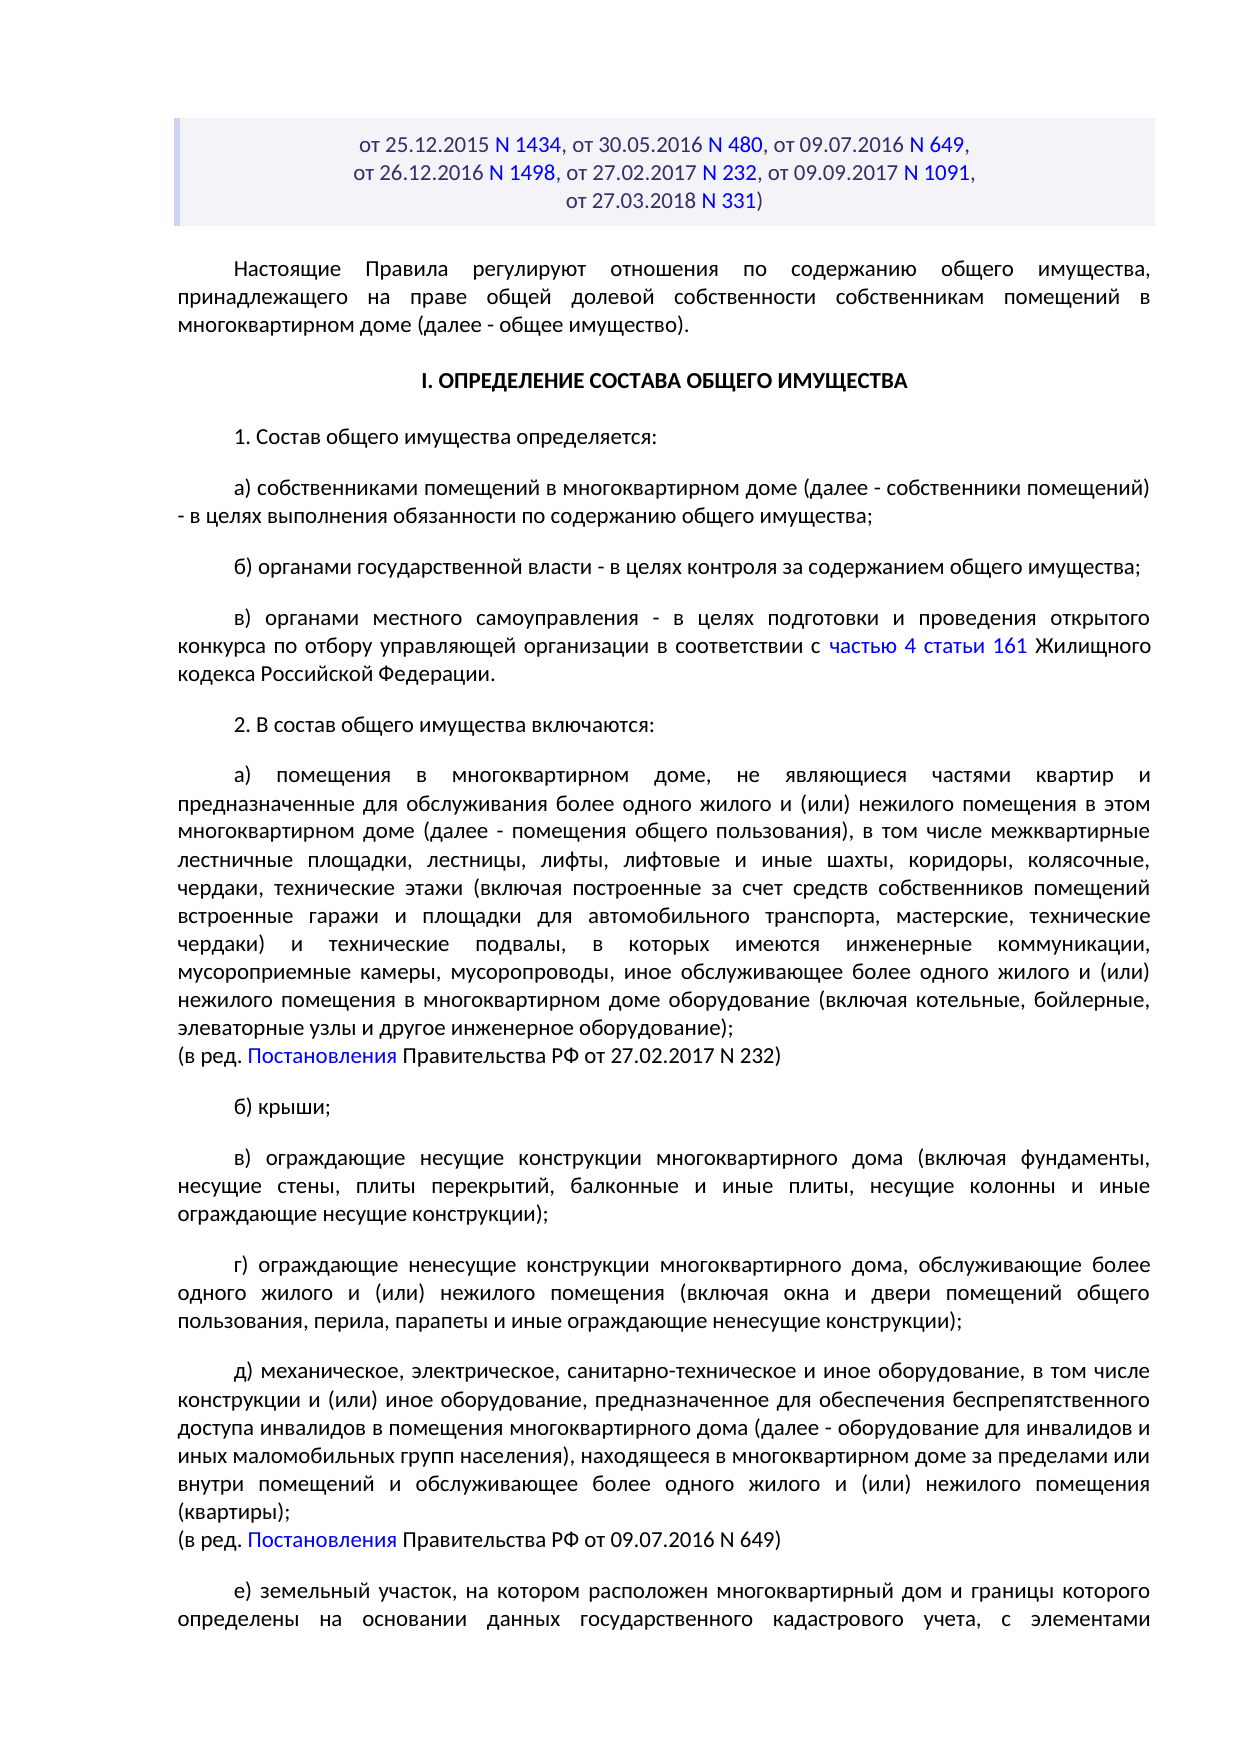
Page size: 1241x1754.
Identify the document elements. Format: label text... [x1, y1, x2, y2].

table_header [180, 118, 1149, 226]
text б) крыши; [177, 1092, 1152, 1120]
text (в ред. Постановления Правительства РФ от 09.07.2016 N 649) [177, 1525, 1152, 1553]
text а) помещения в многоквартирном доме, не являющиеся частями квартир и предназначенные для обслуживания более одного жилого и (или) нежилого помещения в этом многоквартирном доме (далее - помещения общего пользования), в том числе межквартирные лестничные площадки, лестницы, лифты, лифтовые и иные шахты, коридоры, колясочные, чердаки, технические этажи (включая построенные за счет средств собственников помещений встроенные гаражи и площадки для автомобильного транспорта, мастерские, технические чердаки) и технические подвалы, в которых имеются инженерные коммуникации, мусороприемные камеры, мусоропроводы, иное обслуживающее более одного жилого и (или) нежилого помещения в многоквартирном доме оборудование (включая котельные, бойлерные, элеваторные узлы и другое инженерное оборудование); [177, 761, 1152, 1041]
text д) механическое, электрическое, санитарно-техническое и иное оборудование, в том числе конструкции и (или) иное оборудование, предназначенное для обеспечения беспрепятственного доступа инвалидов в помещения многоквартирного дома (далее - оборудование для инвалидов и иных маломобильных групп населения), находящееся в многоквартирном доме за пределами или внутри помещений и обслуживающее более одного жилого и (или) нежилого помещения (квартиры); [177, 1357, 1152, 1525]
text 2. В состав общего имущества включаются: [177, 710, 1152, 738]
text а) собственниками помещений в многоквартирном доме (далее - собственники помещений) - в целях выполнения обязанности по содержанию общего имущества; [177, 473, 1152, 529]
text (в ред. Постановления Правительства РФ от 27.02.2017 N 232) [177, 1041, 1152, 1069]
title I. ОПРЕДЕЛЕНИЕ СОСТАВА ОБЩЕГО ИМУЩЕСТВА [177, 366, 1152, 394]
text в) ограждающие несущие конструкции многоквартирного дома (включая фундаменты, несущие стены, плиты перекрытий, балконные и иные плиты, несущие колонны и иные ограждающие несущие конструкции); [177, 1143, 1152, 1227]
text в) органами местного самоуправления - в целях подготовки и проведения открытого конкурса по отбору управляющей организации в соответствии с частью 4 статьи 161 Жилищного кодекса Российской Федерации. [177, 603, 1152, 687]
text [177, 1576, 1152, 1632]
text б) органами государственной власти - в целях контроля за содержанием общего имущества; [177, 552, 1152, 580]
text Настоящие Правила регулируют отношения по содержанию общего имущества, принадлежащего на праве общей долевой собственности собственникам помещений в многоквартирном доме (далее - общее имущество). [177, 254, 1152, 338]
text г) ограждающие ненесущие конструкции многоквартирного дома, обслуживающие более одного жилого и (или) нежилого помещения (включая окна и двери помещений общего пользования, перила, парапеты и иные ограждающие ненесущие конструкции); [177, 1250, 1152, 1334]
text 1. Состав общего имущества определяется: [177, 422, 1152, 450]
